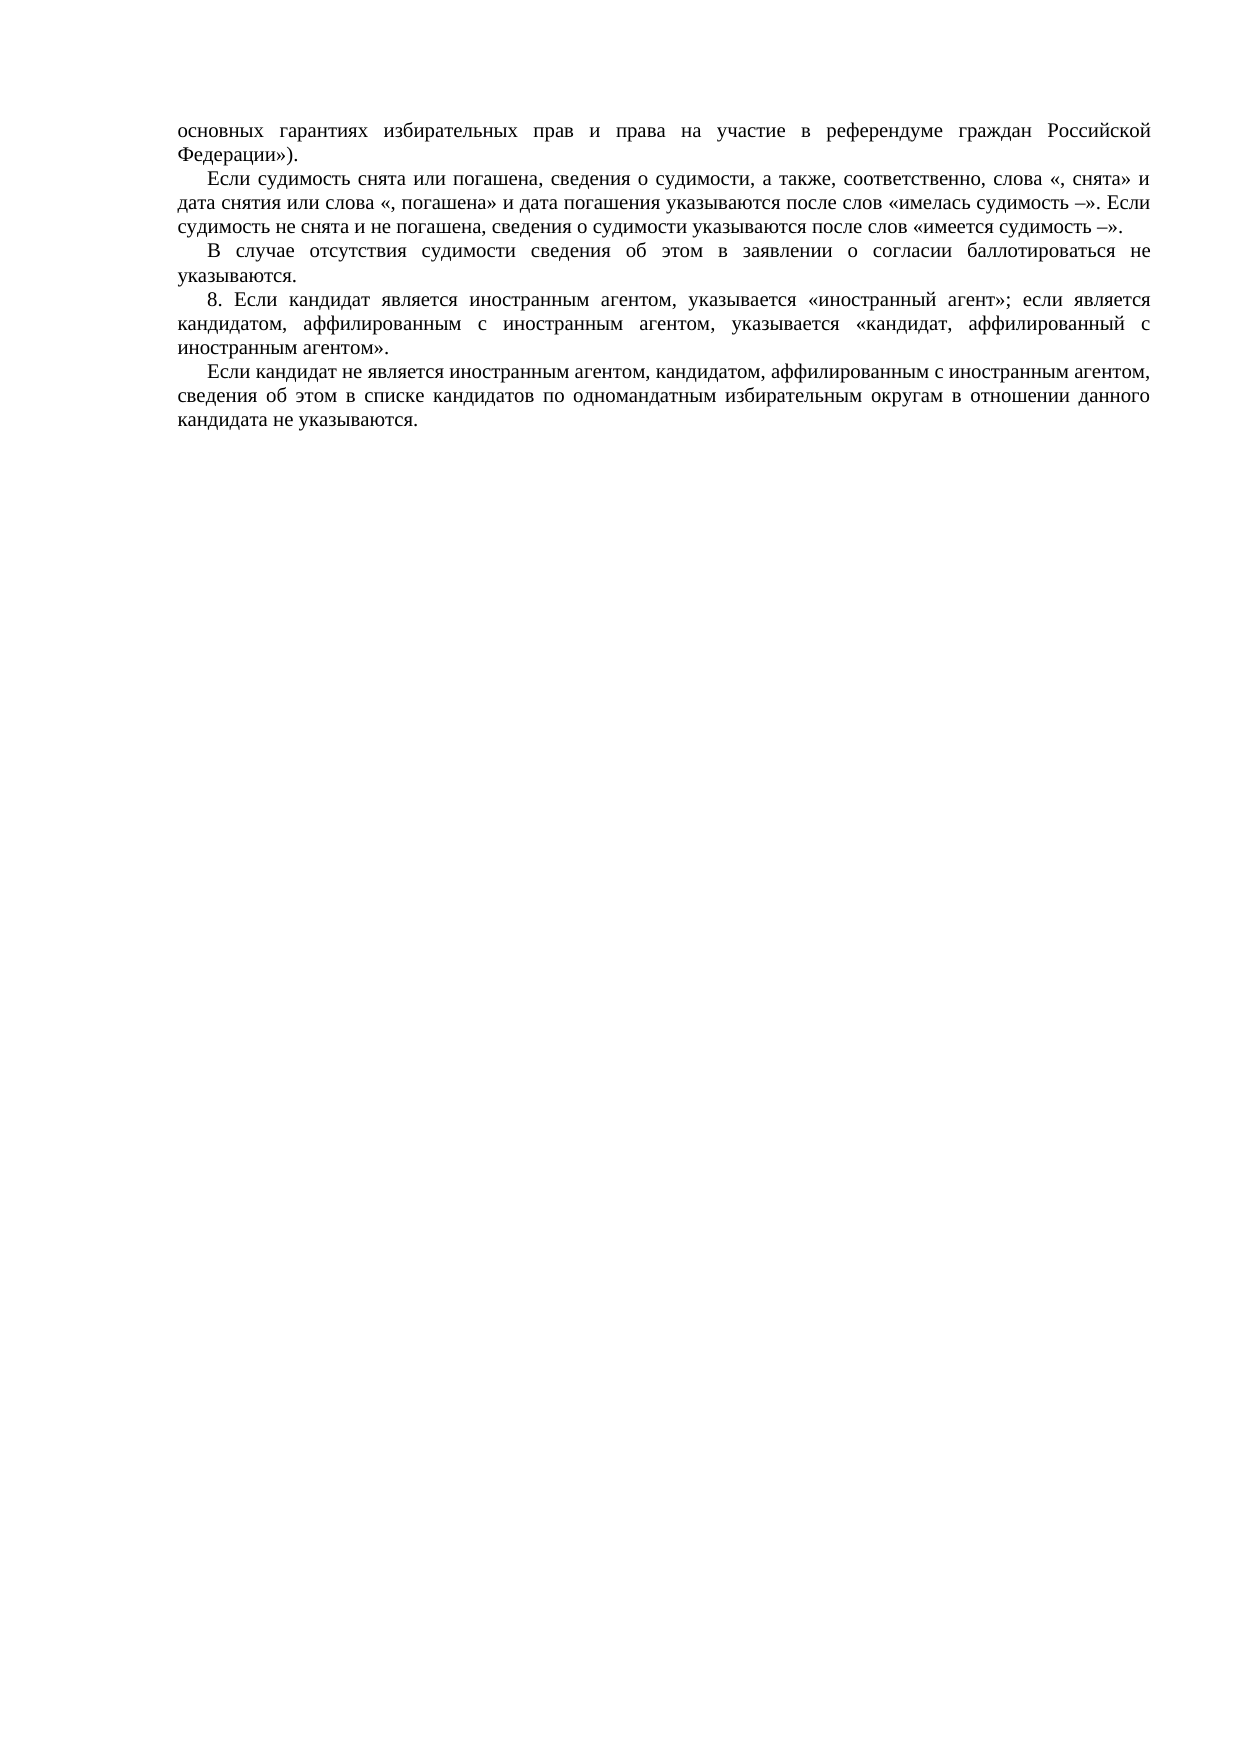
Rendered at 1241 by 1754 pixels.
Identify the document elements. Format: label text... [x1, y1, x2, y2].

text Если кандидат не является иностранным агентом, кандидатом, аффилированным с иностранным агентом, сведения об этом в списке кандидатов по одномандатным избирательным округам в отношении данного кандидата не указываются. [177, 359, 1152, 431]
text В случае отсутствия судимости сведения об этом в заявлении о согласии баллотироваться не указываются. [177, 238, 1152, 287]
text Если судимость снята или погашена, сведения о судимости, а также, соответственно, слова «, снята» и дата снятия или слова «, погашена» и дата погашения указываются после слов «имелась судимость –». Если судимость не снята и не погашена, сведения о судимости указываются после слов «имеется судимость –». [177, 166, 1152, 238]
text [177, 118, 1152, 166]
text 8. Если кандидат является иностранным агентом, указывается «иностранный агент»; если является кандидатом, аффилированным с иностранным агентом, указывается «кандидат, аффилированный с иностранным агентом». [177, 287, 1152, 359]
